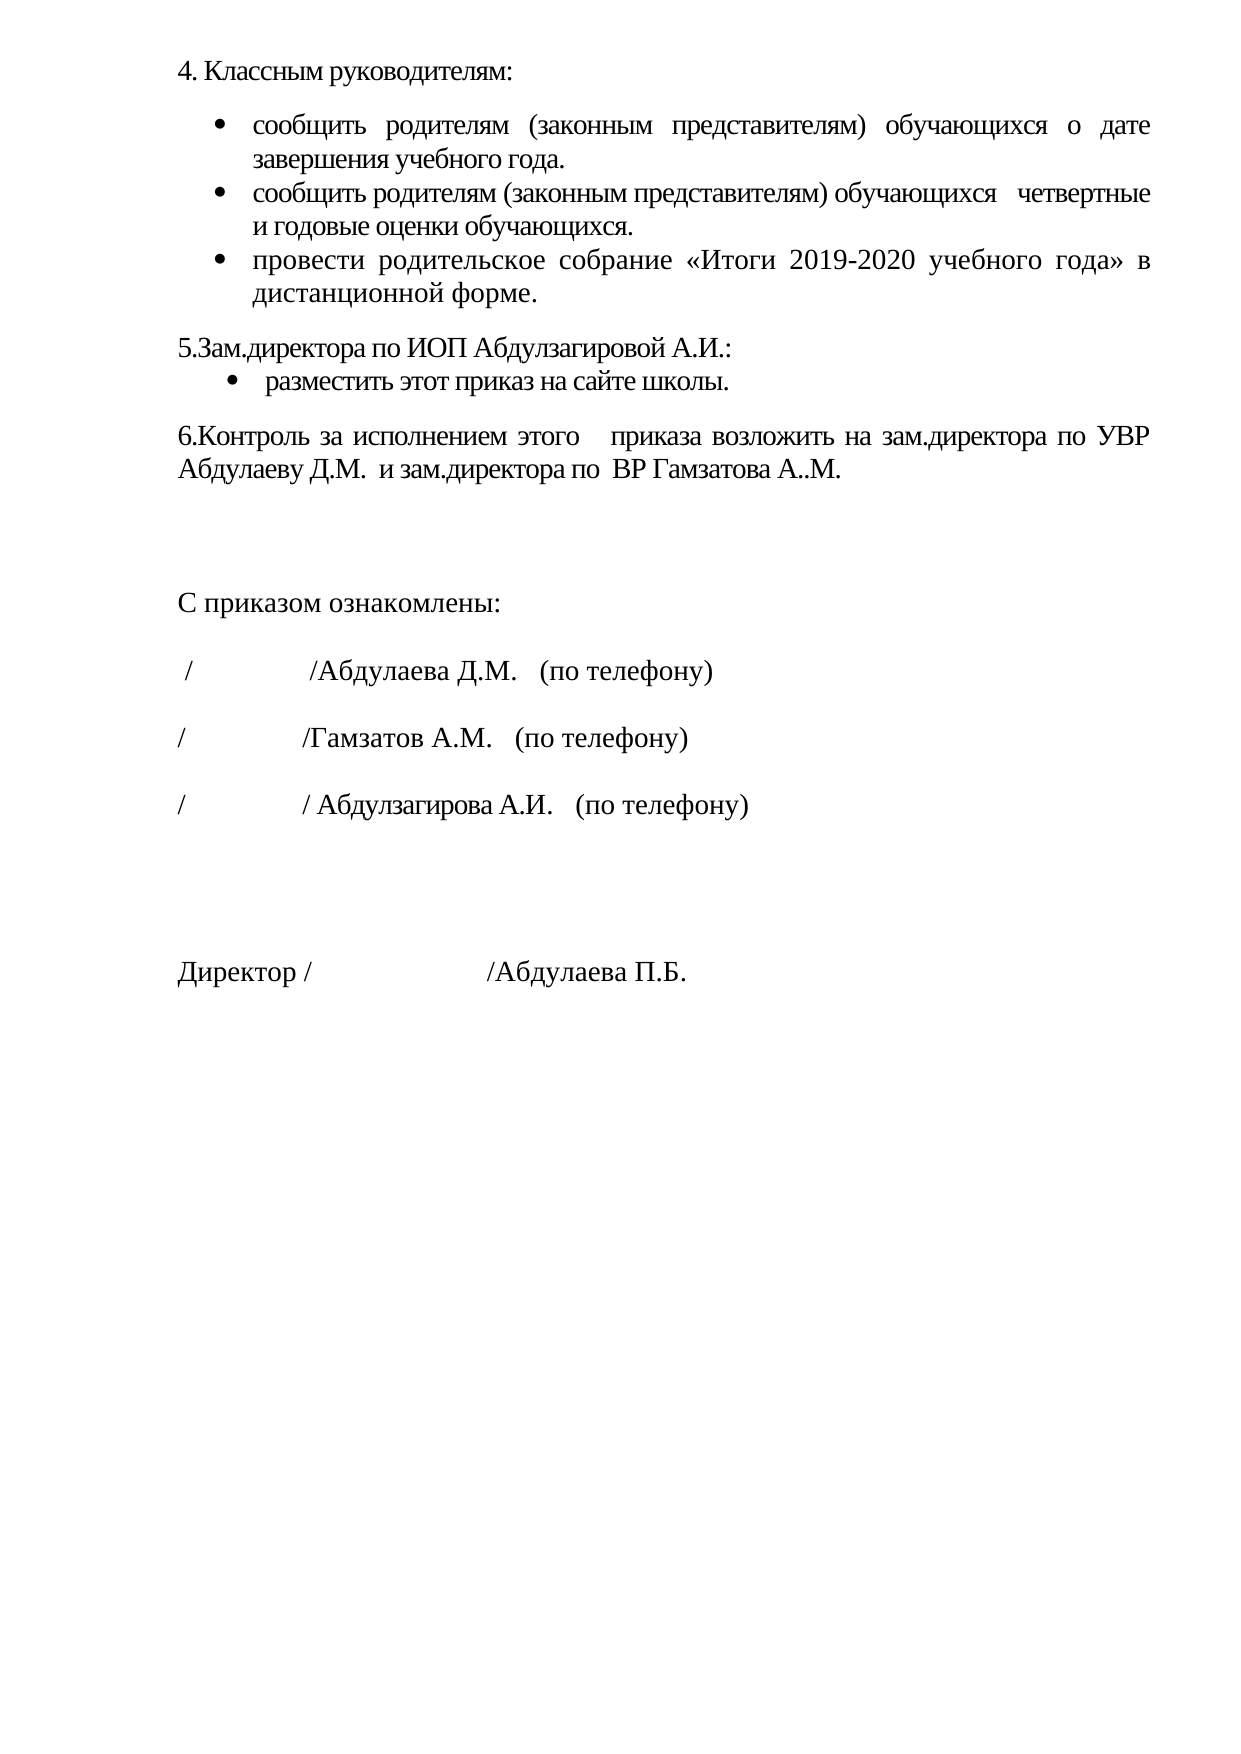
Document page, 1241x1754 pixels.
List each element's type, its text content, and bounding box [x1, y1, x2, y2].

text / / Абдулзагирова А.И. (по телефону) [177, 787, 1152, 820]
list разместить этот приказ на сайте школы. [227, 363, 1152, 397]
text 5.Зам.директора по ИОП Абдулзагировой А.И.: [177, 330, 1152, 363]
list провести родительское собрание «Итоги 2019-2020 учебного года» в дистанционной форме. [215, 242, 1152, 309]
text 4. Классным руководителям: [177, 53, 1152, 87]
text Директор / /Абдулаева П.Б. [177, 954, 1152, 988]
text С приказом ознакомлены: [177, 586, 1152, 619]
text / /Гамзатов А.М. (по телефону) [177, 720, 1152, 753]
list сообщить родителям (законным представителям) обучающихся о дате завершения учебного года. [215, 107, 1152, 175]
list сообщить родителям (законным представителям) обучающихся четвертные и годовые оценки обучающихся. [215, 175, 1152, 242]
text / /Абдулаева Д.М. (по телефону) [177, 653, 1152, 686]
text 6.Контроль за исполнением этого приказа возложить на зам.директора по УВР Абдулаеву Д.М. и зам.директора по ВР Гамзатова А..М. [177, 418, 1152, 485]
